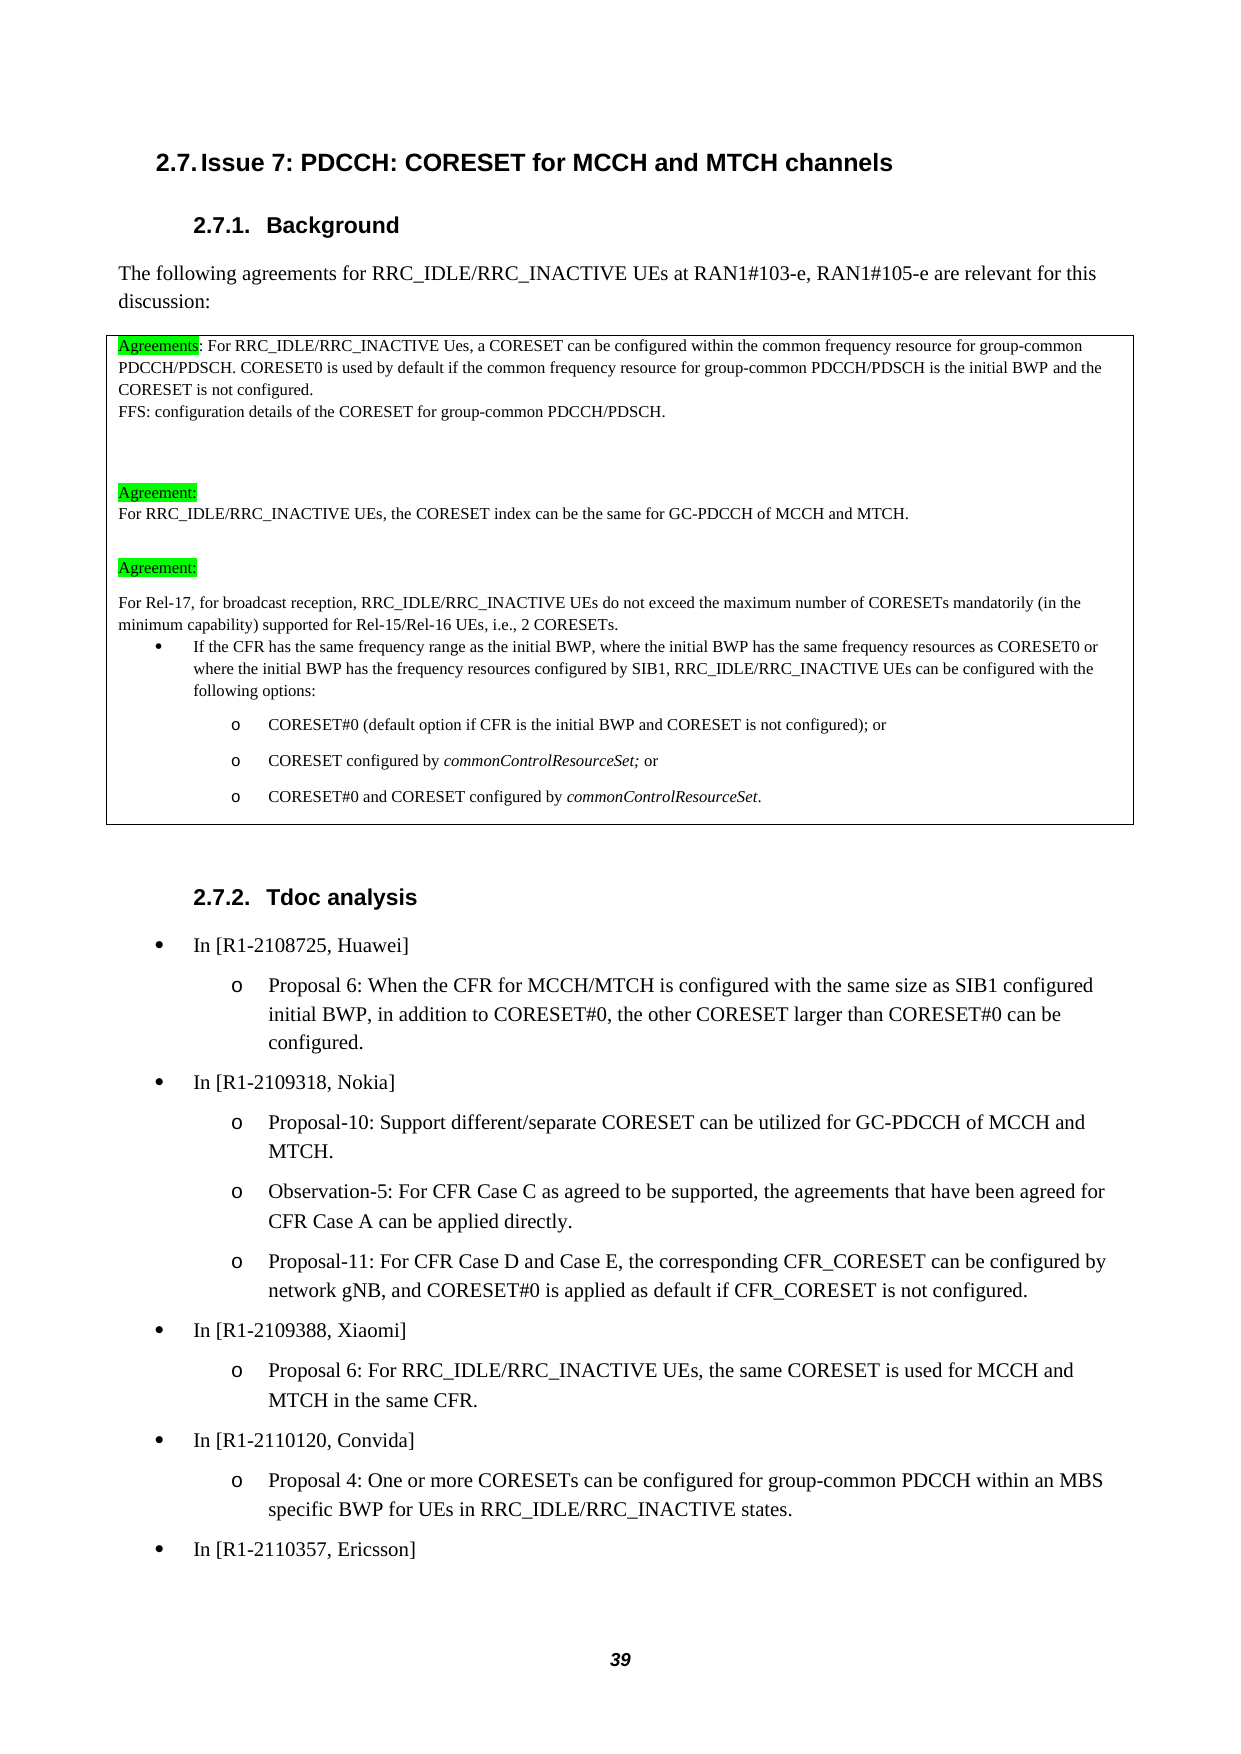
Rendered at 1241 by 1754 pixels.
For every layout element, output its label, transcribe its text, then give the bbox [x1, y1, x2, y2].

list In [R1-2109388, Xiaomi] [156, 1318, 1122, 1342]
list In [R1-2108725, Huawei] [156, 933, 1122, 957]
text The following agreements for RRC_IDLE/RRC_INACTIVE UEs at RAN1#103-e, RAN1#105-e are relevant for this discussion: [118, 261, 1122, 313]
list In [R1-2110357, Ericsson] [156, 1537, 1122, 1561]
list In [R1-2110120, Convida] [156, 1428, 1122, 1452]
subtitle Background [193, 212, 1122, 238]
list Proposal 6: When the CFR for MCCH/MTCH is configured with the same size as SIB1 configured initial BWP, in addition to CORESET#0, the other CORESET larger than CORESET#0 can be configured. [231, 973, 1122, 1054]
list Proposal-10: Support different/separate CORESET can be utilized for GC-PDCCH of MCCH and MTCH. [231, 1110, 1122, 1163]
subtitle Tdoc analysis [193, 884, 1122, 910]
list Proposal 4: One or more CORESETs can be configured for group-common PDCCH within an MBS specific BWP for UEs in RRC_IDLE/RRC_INACTIVE states. [231, 1468, 1122, 1521]
table_header Agreements: For RRC_IDLE/RRC_INACTIVE Ues, a CORESET can be configured within the common frequency resource for group-common PDCCH/PDSCH. CORESET0 is used by default if the common frequency resource for group-common PDCCH/PDSCH is the initial BWP and the CORESET is not configured. FFS: configuration details of the CORESET for group-common PDCCH/PDSCH. Agreement: For RRC_IDLE/RRC_INACTIVE UEs, the CORESET index can be the same for GC-PDCCH of MCCH and MTCH. Agreement: For Rel-17, for broadcast reception, RRC_IDLE/RRC_INACTIVE UEs do not exceed the maximum number of CORESETs mandatorily (in the minimum capability) supported for Rel-15/Rel-16 UEs, i.e., 2 CORESETs. If the CFR has the same frequency range as the initial BWP, where the initial BWP has the same frequency resources as CORESET0 or where the initial BWP has the frequency resources configured by SIB1, RRC_IDLE/RRC_INACTIVE UEs can be configured with the following options: CORESET#0 (default option if CFR is the initial BWP and CORESET is not configured); or CORESET configured by commonControlResourceSet; or CORESET#0 and CORESET configured by commonControlResourceSet. [107, 336, 1133, 824]
subtitle Issue 7: PDCCH: CORESET for MCCH and MTCH channels [156, 148, 1122, 176]
list Observation-5: For CFR Case C as agreed to be supported, the agreements that have been agreed for CFR Case A can be applied directly. [231, 1179, 1122, 1233]
list Proposal 6: For RRC_IDLE/RRC_INACTIVE UEs, the same CORESET is used for MCCH and MTCH in the same CFR. [231, 1358, 1122, 1412]
list In [R1-2109318, Nokia] [156, 1070, 1122, 1094]
list Proposal-11: For CFR Case D and Case E, the corresponding CFR_CORESET can be configured by network gNB, and CORESET#0 is applied as default if CFR_CORESET is not configured. [231, 1249, 1122, 1302]
